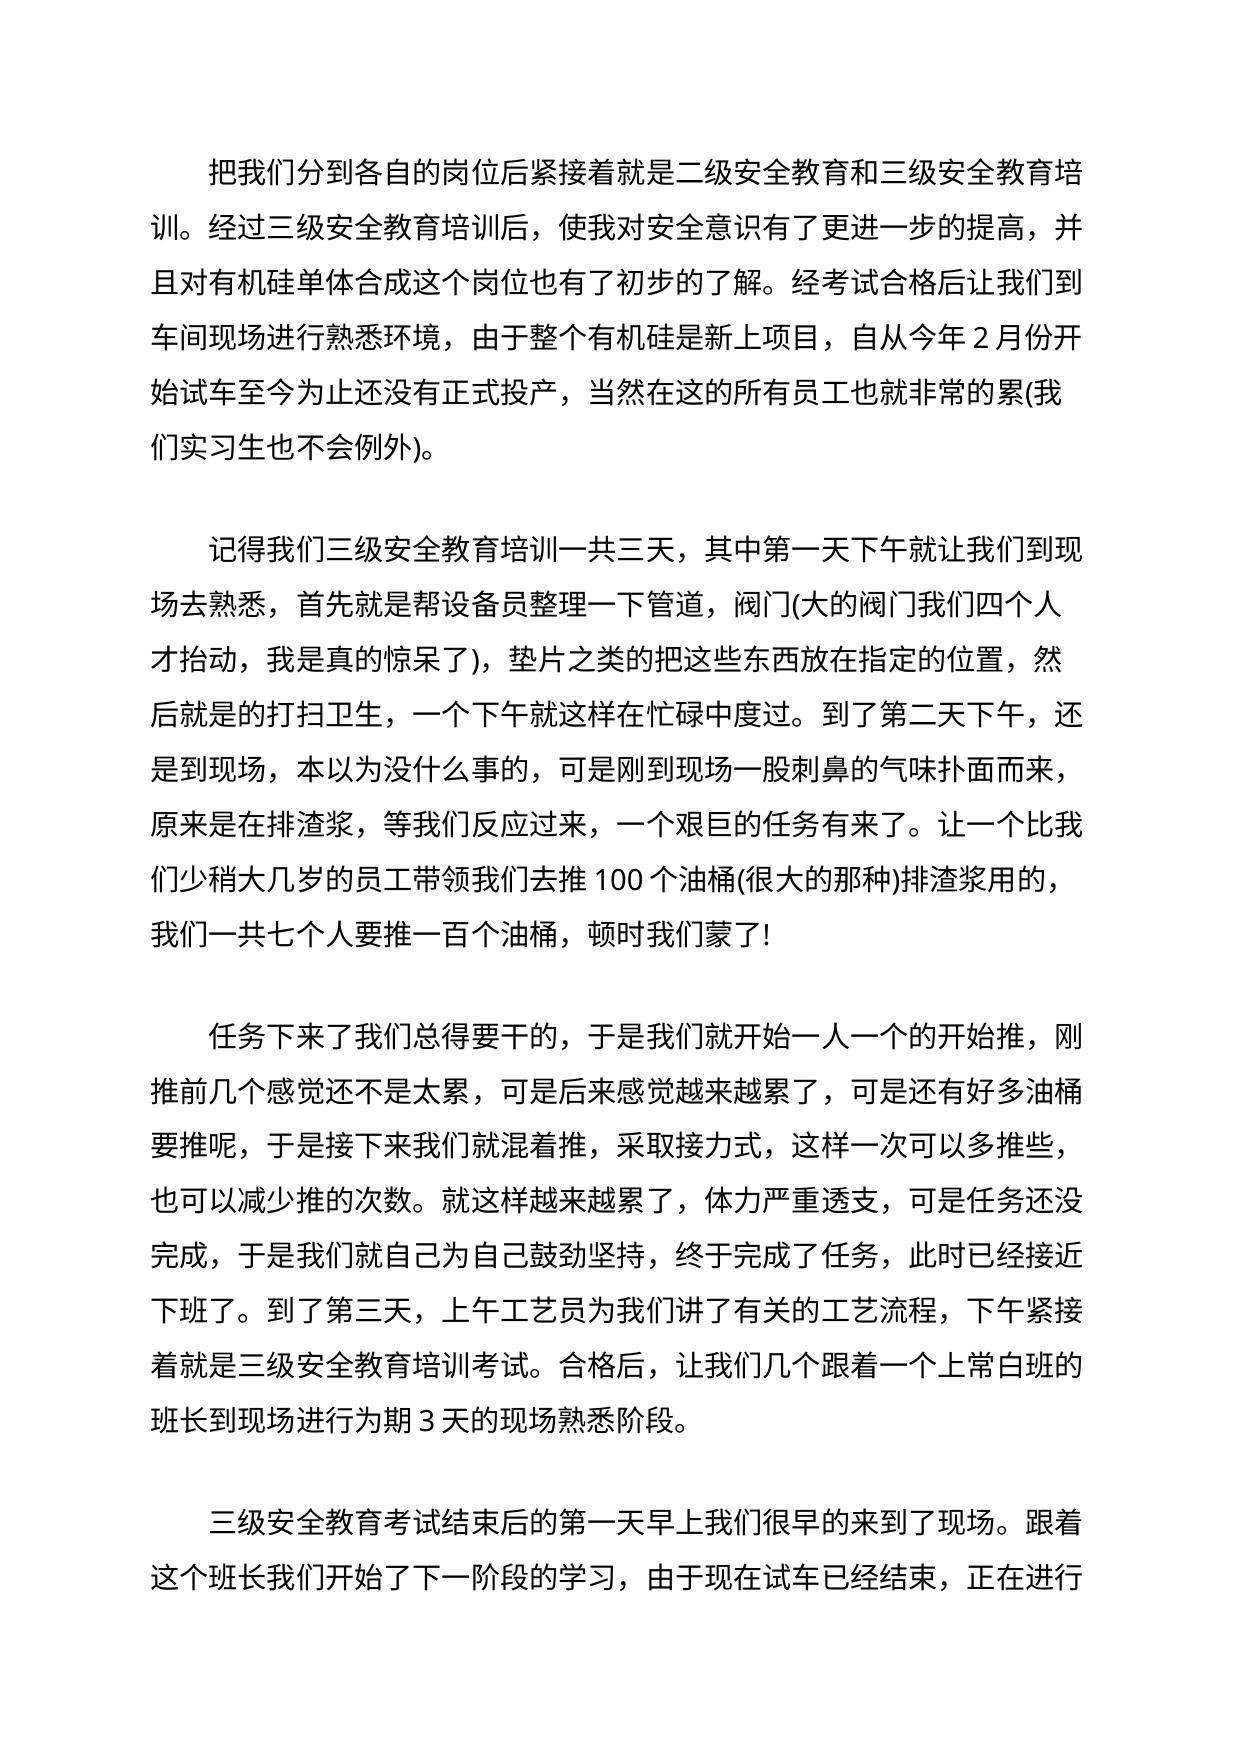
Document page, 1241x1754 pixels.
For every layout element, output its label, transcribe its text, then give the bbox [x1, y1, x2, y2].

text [150, 1499, 1090, 1597]
text 记得我们三级安全教育培训一共三天，其中第一天下午就让我们到现场去熟悉，首先就是帮设备员整理一下管道，阀门(大的阀门我们四个人才抬动，我是真的惊呆了)，垫片之类的把这些东西放在指定的位置，然后就是的打扫卫生，一个下午就这样在忙碌中度过。到了第二天下午，还是到现场，本以为没什么事的，可是刚到现场一股刺鼻的气味扑面而来，原来是在排渣浆，等我们反应过来，一个艰巨的任务有来了。让一个比我们少稍大几岁的员工带领我们去推100个油桶(很大的那种)排渣浆用的，我们一共七个人要推一百个油桶，顿时我们蒙了! [150, 527, 1090, 954]
text 任务下来了我们总得要干的，于是我们就开始一人一个的开始推，刚推前几个感觉还不是太累，可是后来感觉越来越累了，可是还有好多油桶要推呢，于是接下来我们就混着推，采取接力式，这样一次可以多推些，也可以减少推的次数。就这样越来越累了，体力严重透支，可是任务还没完成，于是我们就自己为自己鼓劲坚持，终于完成了任务，此时已经接近下班了。到了第三天，上午工艺员为我们讲了有关的工艺流程，下午紧接着就是三级安全教育培训考试。合格后，让我们几个跟着一个上常白班的班长到现场进行为期3天的现场熟悉阶段。 [150, 1013, 1090, 1440]
text 把我们分到各自的岗位后紧接着就是二级安全教育和三级安全教育培训。经过三级安全教育培训后，使我对安全意识有了更进一步的提高，并且对有机硅单体合成这个岗位也有了初步的了解。经考试合格后让我们到车间现场进行熟悉环境，由于整个有机硅是新上项目，自从今年2月份开始试车至今为止还没有正式投产，当然在这的所有员工也就非常的累(我们实习生也不会例外)。 [150, 150, 1090, 467]
